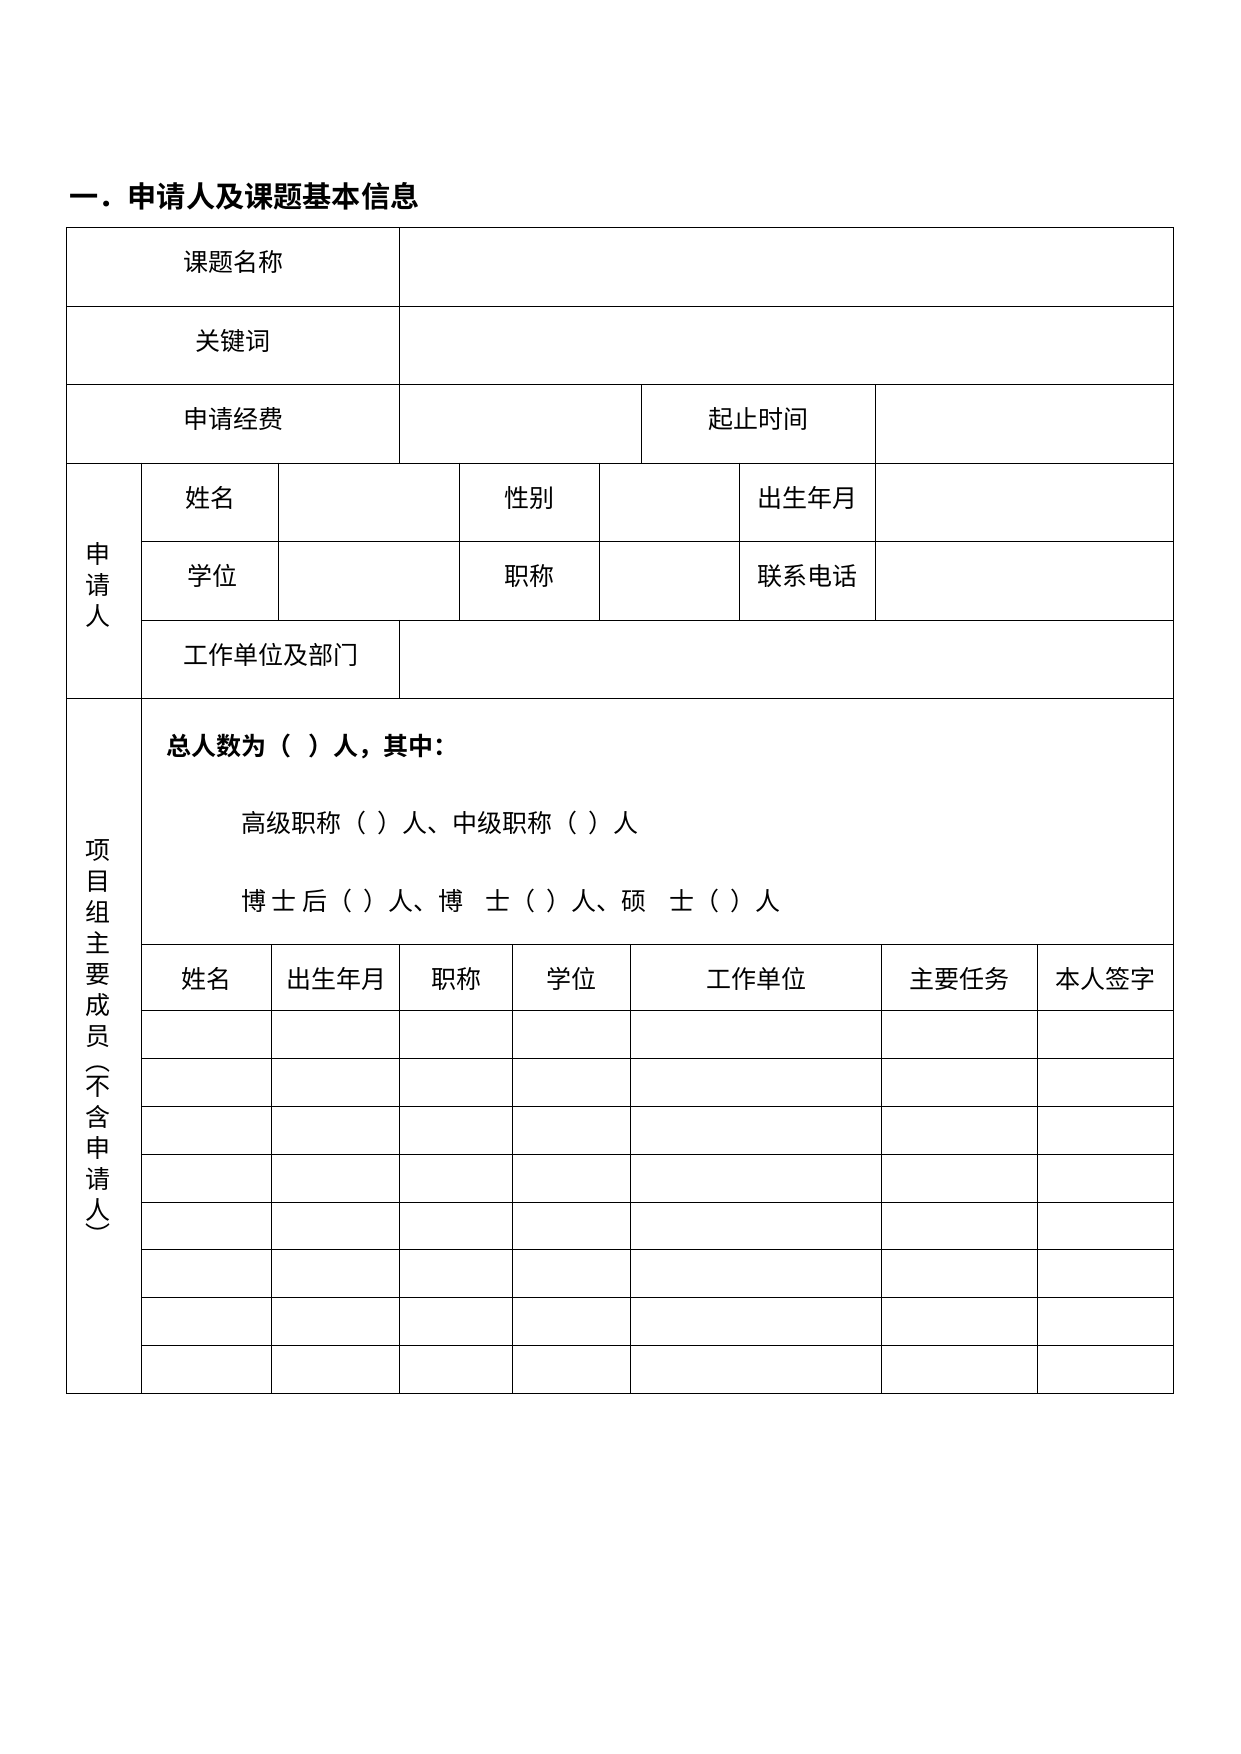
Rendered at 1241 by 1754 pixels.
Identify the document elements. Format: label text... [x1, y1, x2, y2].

table_cell [142, 1107, 271, 1154]
table_cell [876, 542, 1173, 620]
table_cell [142, 1250, 271, 1297]
table_cell [400, 1107, 512, 1154]
table_cell [513, 1346, 630, 1393]
table_cell [1038, 1011, 1173, 1058]
table_cell [142, 1011, 271, 1058]
table_cell [1038, 1059, 1173, 1106]
table_cell [882, 1203, 1037, 1249]
table_cell 主要任务 [882, 945, 1037, 1010]
table_cell 工作单位及部门 [142, 621, 399, 698]
table_cell [400, 1203, 512, 1249]
table_cell [272, 1011, 399, 1058]
table_cell 姓名 [142, 464, 278, 541]
table_cell 职称 [400, 945, 512, 1010]
table_cell [272, 1155, 399, 1202]
table_cell [400, 1059, 512, 1106]
table_cell [882, 1298, 1037, 1345]
table_cell [513, 1298, 630, 1345]
table_cell [882, 1250, 1037, 1297]
table_cell [142, 1346, 271, 1393]
table_cell [400, 1155, 512, 1202]
table_cell [882, 1155, 1037, 1202]
table_cell [513, 1011, 630, 1058]
table_cell 申 请 人 [67, 464, 141, 698]
table_cell [272, 1059, 399, 1106]
table_cell [400, 1250, 512, 1297]
table_cell [631, 1250, 881, 1297]
table_cell 起止时间 [642, 385, 875, 463]
table_cell [1038, 1107, 1173, 1154]
table_cell [272, 1107, 399, 1154]
table_cell [272, 1298, 399, 1345]
table_cell [1038, 1298, 1173, 1345]
table_cell [631, 1011, 881, 1058]
table_cell [279, 542, 459, 620]
table_cell [513, 1059, 630, 1106]
table_cell [400, 385, 641, 463]
table_cell [882, 1107, 1037, 1154]
table_cell [279, 464, 459, 541]
table_cell [631, 1107, 881, 1154]
table_cell [400, 1011, 512, 1058]
table_cell [600, 542, 739, 620]
table_cell [272, 1250, 399, 1297]
table_cell [882, 1011, 1037, 1058]
table_cell 学位 [513, 945, 630, 1010]
table_cell 出生年月 [272, 945, 399, 1010]
table_cell [400, 307, 1173, 384]
table_cell [272, 1346, 399, 1393]
table_cell 联系电话 [740, 542, 875, 620]
table_cell 工作单位 [631, 945, 881, 1010]
table_cell 职称 [460, 542, 599, 620]
table_cell 申请经费 [67, 385, 399, 463]
text 一．申请人及课题基本信息 [69, 162, 1053, 227]
table_cell [142, 1059, 271, 1106]
table_cell [876, 464, 1173, 541]
table_cell [400, 1346, 512, 1393]
table_cell [142, 1203, 271, 1249]
table_cell [882, 1059, 1037, 1106]
table_cell [1038, 1346, 1173, 1393]
table_cell [876, 385, 1173, 463]
table_cell [600, 464, 739, 541]
table_cell [882, 1346, 1037, 1393]
table_cell [400, 1298, 512, 1345]
table_cell [631, 1298, 881, 1345]
table_cell [513, 1107, 630, 1154]
table_cell 姓名 [142, 945, 271, 1010]
table_cell 项 目 组 主 要 成 员（不 含 申 请 人） [67, 699, 141, 1393]
table_cell [400, 621, 1173, 698]
table_cell [272, 1203, 399, 1249]
table_cell [513, 1250, 630, 1297]
table_cell [142, 1155, 271, 1202]
table_cell [1038, 1203, 1173, 1249]
table_cell 出生年月 [740, 464, 875, 541]
table_cell [142, 1298, 271, 1345]
table_cell 本人签字 [1038, 945, 1173, 1010]
table_cell 性别 [460, 464, 599, 541]
table_cell [1038, 1155, 1173, 1202]
table_cell [631, 1346, 881, 1393]
table_cell [513, 1155, 630, 1202]
table_header [400, 228, 1173, 306]
table_cell 学位 [142, 542, 278, 620]
table_cell [631, 1203, 881, 1249]
table_cell [631, 1155, 881, 1202]
table_cell [631, 1059, 881, 1106]
table_cell 关键词 [67, 307, 399, 384]
table_cell [1038, 1250, 1173, 1297]
table_cell [513, 1203, 630, 1249]
table_cell 总人数为（ ）人，其中： 高级职称（ ）人、中级职称（ ）人 博 士 后（ ）人、博 士（ ）人、硕 士（ ）人 [142, 699, 1173, 944]
table_header 课题名称 [67, 228, 399, 306]
